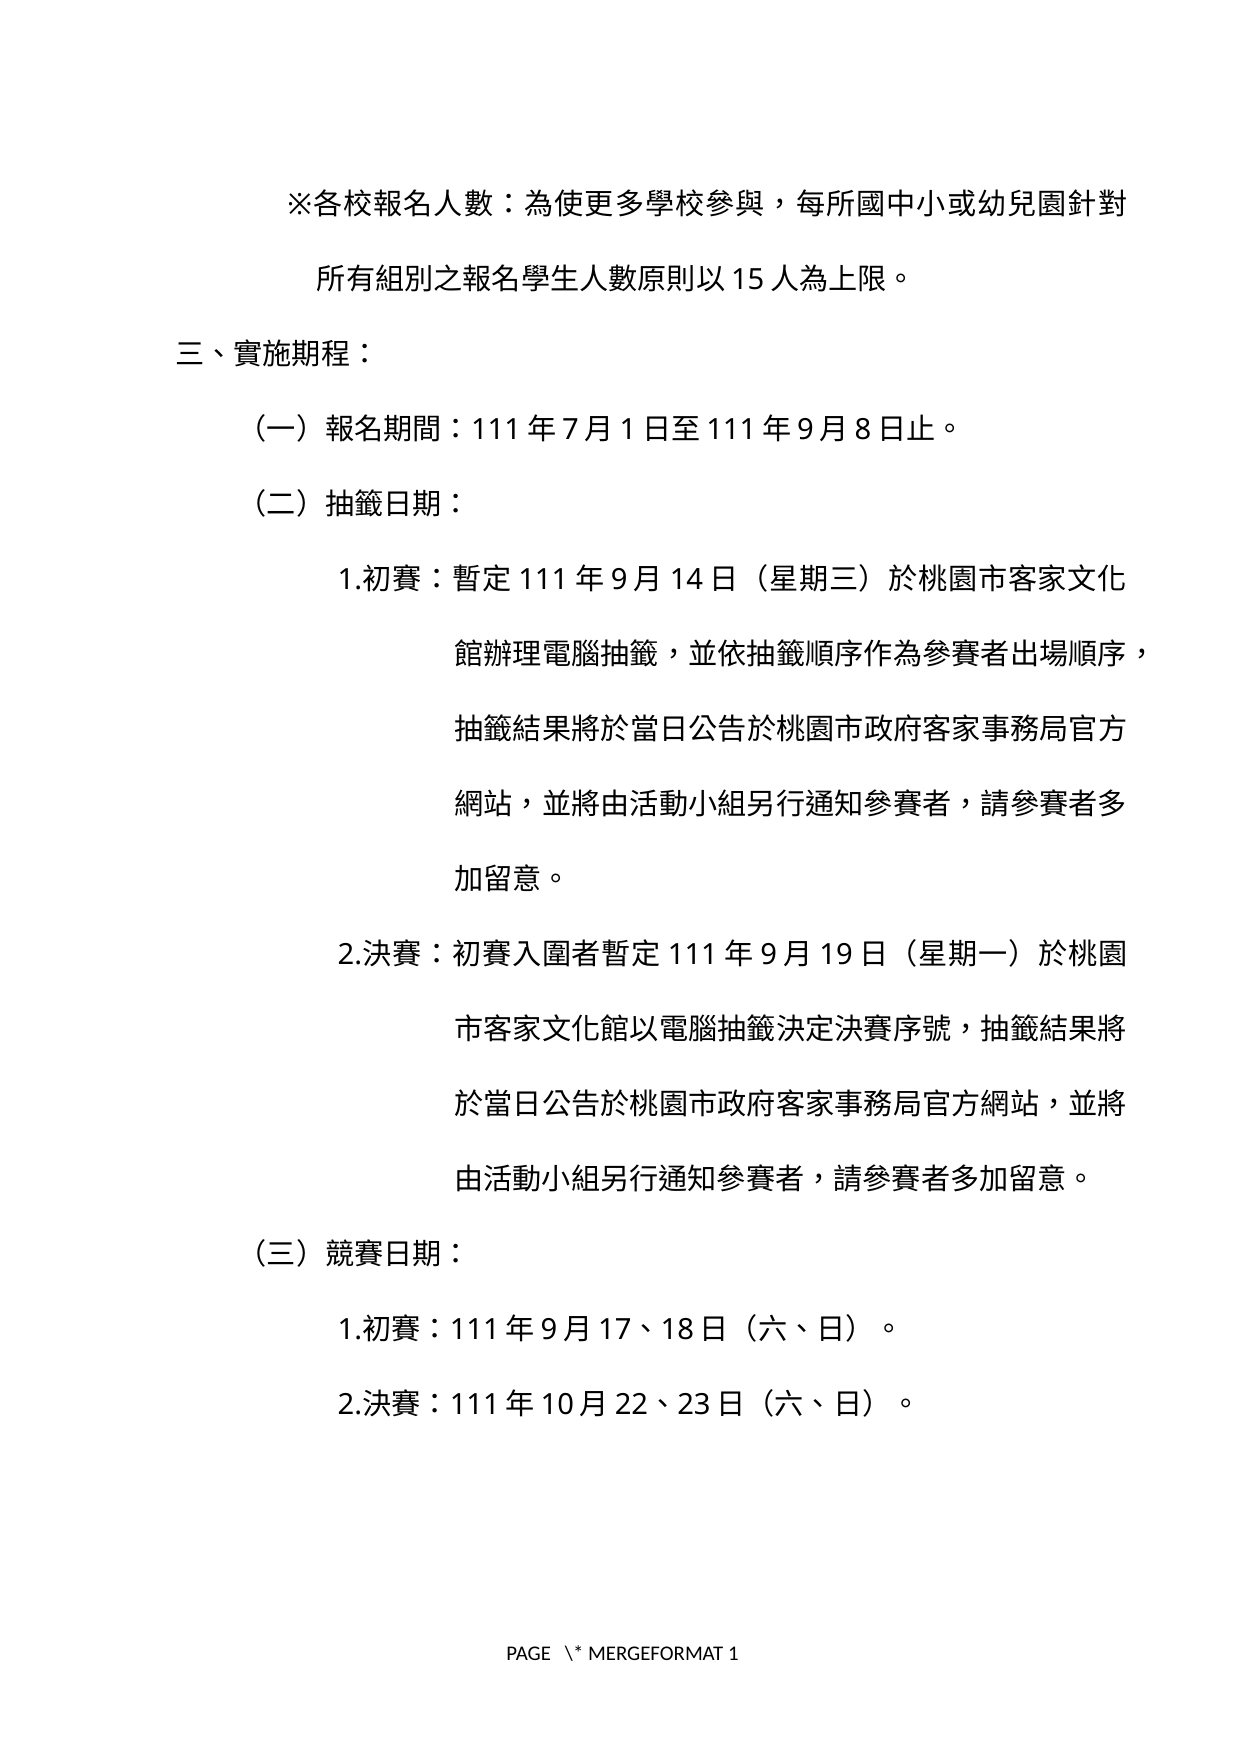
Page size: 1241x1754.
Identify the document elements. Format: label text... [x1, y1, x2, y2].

text 2.決賽：初賽入圍者暫定111年9月19日（星期一）於桃園市客家文化館以電腦抽籤決定決賽序號，抽籤結果將於當日公告於桃園市政府客家事務局官方網站，並將由活動小組另行通知參賽者，請參賽者多加留意。 [337, 914, 1128, 1214]
text 1.初賽：暫定111年9月14日（星期三）於桃園市客家文化館辦理電腦抽籤，並依抽籤順序作為參賽者出場順序，抽籤結果將於當日公告於桃園市政府客家事務局官方網站，並將由活動小組另行通知參賽者，請參賽者多加留意。 [337, 539, 1128, 914]
text 三、實施期程： [175, 314, 1128, 389]
text （三）競賽日期： [237, 1214, 1128, 1289]
text （二）抽籤日期： [237, 464, 1128, 539]
text ※各校報名人數：為使更多學校參與，每所國中小或幼兒園針對所有組別之報名學生人數原則以15人為上限。 [287, 164, 1128, 314]
text 1.初賽：111年9月17、18日（六、日）。 [337, 1289, 1128, 1364]
text （一）報名期間：111年7月1日至111年9月8日止。 [237, 389, 1128, 464]
text 2.決賽：111年10月22、23日（六、日）。 [337, 1364, 1128, 1439]
